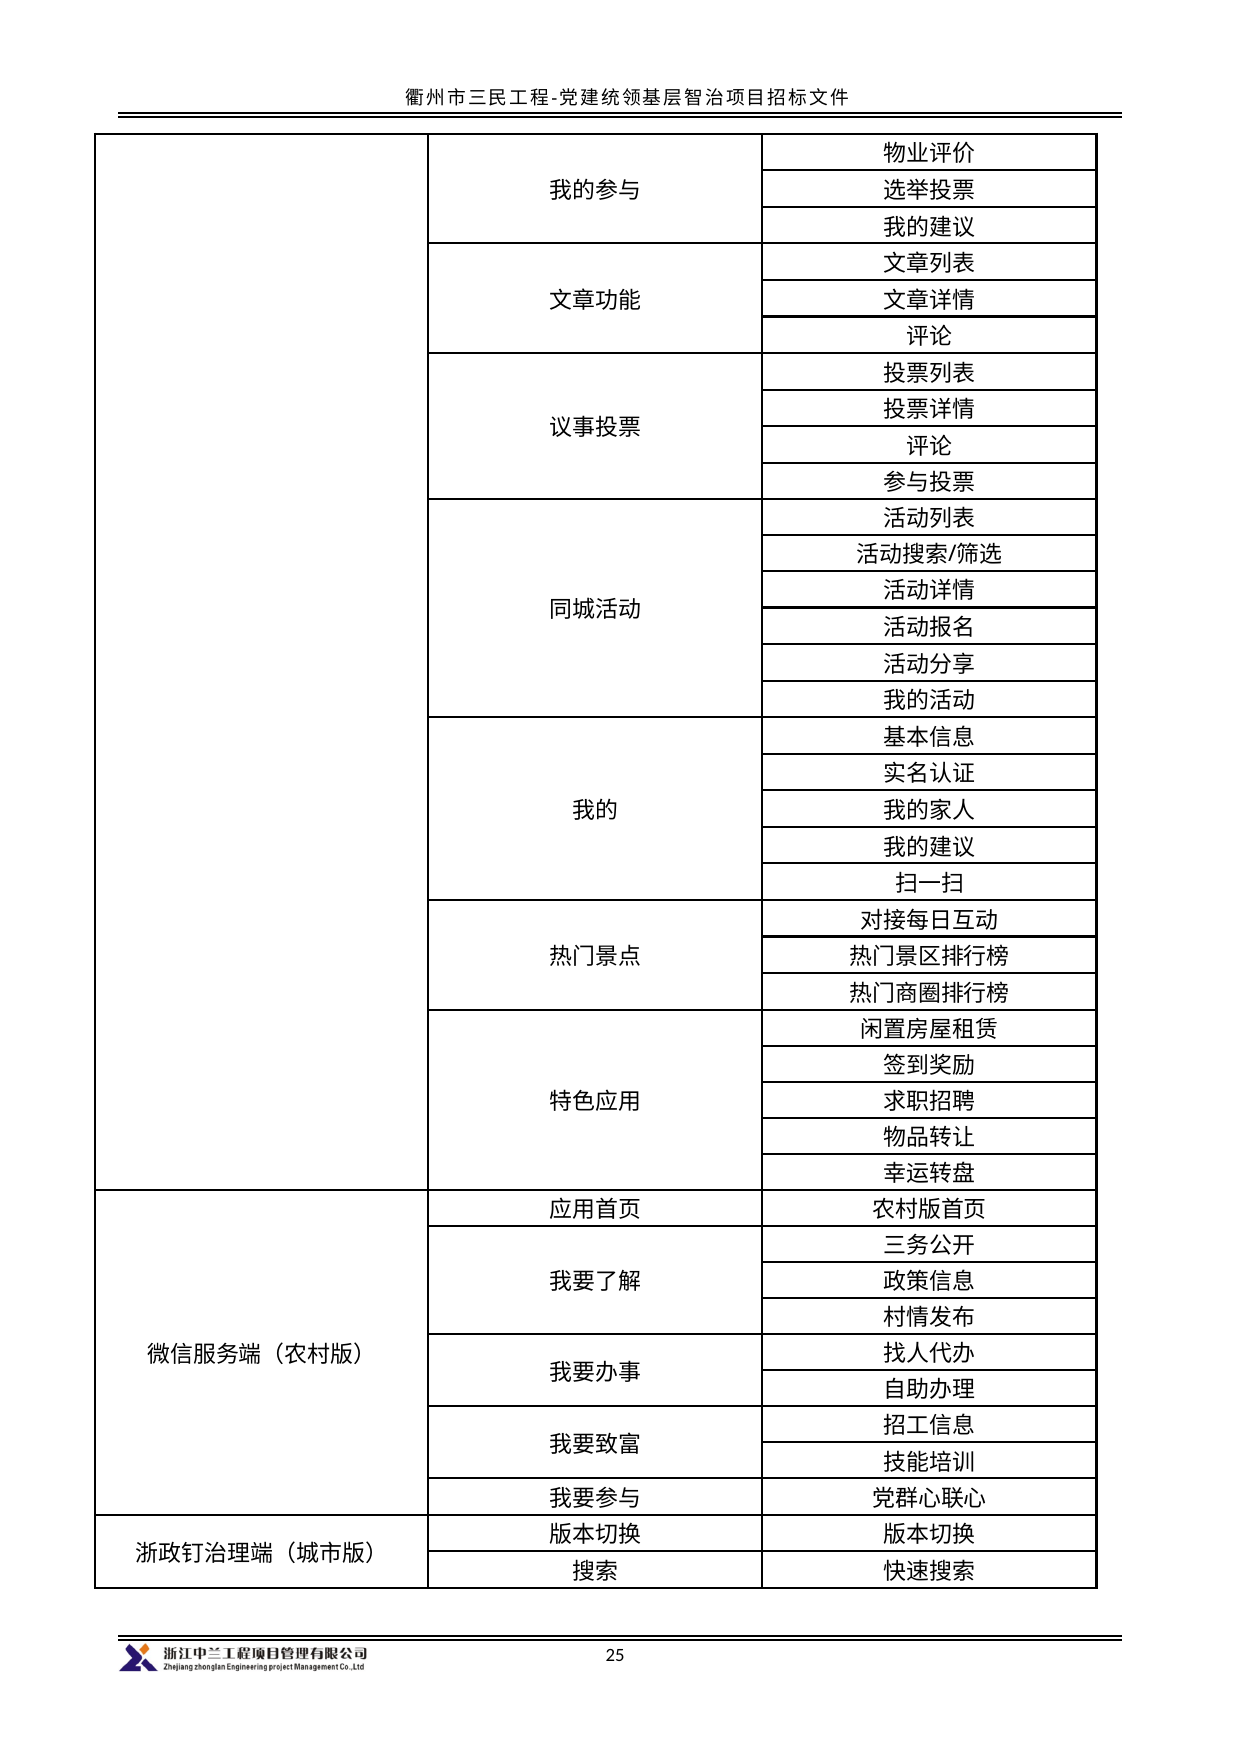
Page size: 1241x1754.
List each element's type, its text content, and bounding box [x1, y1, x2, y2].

table_cell 微信服务端（农村版） [96, 1191, 427, 1514]
table_cell 浙政钉治理端（城市版） [96, 1516, 427, 1587]
table_cell 活动报名 [763, 609, 1095, 643]
table_cell 我要办事 [429, 1335, 761, 1405]
table_cell 活动搜索/筛选 [763, 536, 1095, 570]
table_cell 签到奖励 [763, 1047, 1095, 1081]
table_cell 基本信息 [763, 718, 1095, 753]
table_cell 文章功能 [429, 244, 761, 352]
table_cell 我的建议 [763, 208, 1095, 242]
table_cell 同城活动 [429, 500, 761, 716]
table_cell 应用首页 [429, 1191, 761, 1225]
table_cell 投票列表 [763, 354, 1095, 388]
table_cell 活动详情 [763, 572, 1095, 606]
picture [118, 1641, 368, 1672]
table_cell 闲置房屋租赁 [763, 1011, 1095, 1044]
table_cell 自助办理 [763, 1371, 1095, 1405]
table_cell 我的建议 [763, 828, 1095, 862]
table_cell 活动列表 [763, 500, 1095, 534]
table_cell 物业评价 [763, 135, 1095, 169]
table_cell 三务公开 [763, 1227, 1095, 1261]
table_cell 特色应用 [429, 1011, 761, 1189]
table_cell 热门景点 [429, 901, 761, 1008]
table_cell 我的活动 [763, 682, 1095, 716]
table_cell 党群心联心 [763, 1479, 1095, 1514]
table_cell 村情发布 [763, 1299, 1095, 1333]
table_cell 扫一扫 [763, 864, 1095, 899]
table_cell 版本切换 [429, 1516, 761, 1550]
table_cell 我的 [429, 718, 761, 899]
table_cell 文章详情 [763, 281, 1095, 315]
table_cell 快速搜索 [763, 1552, 1095, 1587]
table_cell 议事投票 [429, 354, 761, 498]
table_cell 幸运转盘 [763, 1155, 1095, 1189]
table_cell 我要了解 [429, 1227, 761, 1333]
table_cell 我的参与 [429, 135, 761, 242]
table_cell 热门商圈排行榜 [763, 974, 1095, 1008]
table_cell 搜索 [429, 1552, 761, 1587]
table_cell 我要致富 [429, 1407, 761, 1477]
table_cell 物品转让 [763, 1119, 1095, 1153]
table_cell 评论 [763, 318, 1095, 352]
table_cell 参与投票 [763, 464, 1095, 498]
table_cell 选举投票 [763, 171, 1095, 206]
table_cell 政策信息 [763, 1263, 1095, 1297]
table_cell 热门景区排行榜 [763, 938, 1095, 972]
table_cell 我的家人 [763, 791, 1095, 826]
table_cell 我要参与 [429, 1479, 761, 1514]
table_cell 找人代办 [763, 1335, 1095, 1369]
table_cell 农村版首页 [763, 1191, 1095, 1225]
table_cell 活动分享 [763, 645, 1095, 679]
table_cell 实名认证 [763, 755, 1095, 789]
table_cell 求职招聘 [763, 1083, 1095, 1117]
table_cell 对接每日互动 [763, 901, 1095, 935]
table_cell 文章列表 [763, 244, 1095, 279]
table_cell 版本切换 [763, 1516, 1095, 1550]
table_cell 投票详情 [763, 391, 1095, 425]
table_cell 技能培训 [763, 1443, 1095, 1477]
table_cell 评论 [763, 427, 1095, 462]
table_cell 招工信息 [763, 1407, 1095, 1441]
